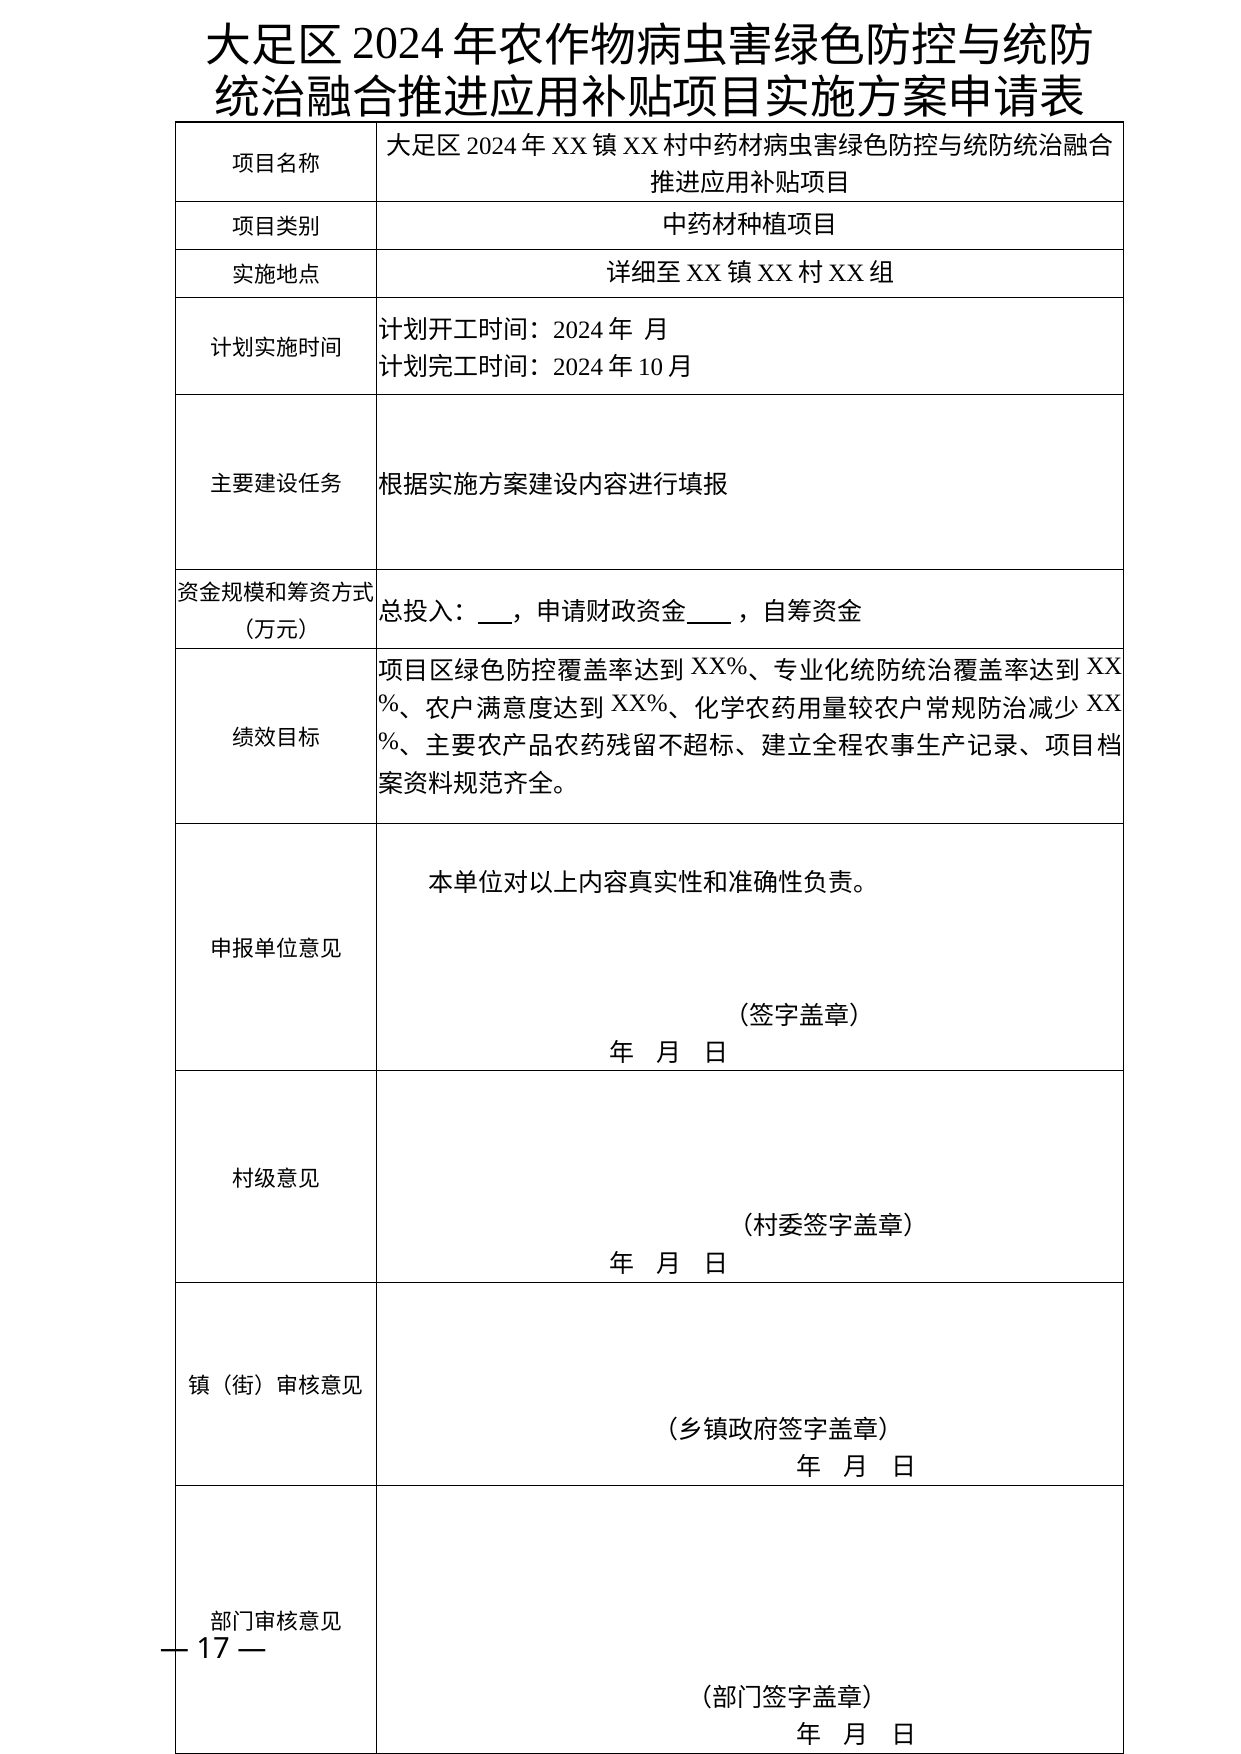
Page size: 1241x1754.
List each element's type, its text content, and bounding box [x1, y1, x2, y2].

table_cell 计划实施时间 [176, 298, 376, 394]
table_cell 项目名称 [176, 123, 376, 201]
table_cell 资金规模和筹资方式（万元） [176, 570, 376, 648]
table_cell 主要建设任务 [176, 395, 376, 569]
table_cell 部门审核意见 [176, 1486, 376, 1753]
table_cell 大足区2024年XX镇XX村中药材病虫害绿色防控与统防统治融合推进应用补贴项目 [377, 123, 1123, 201]
table_cell 实施地点 [176, 250, 376, 297]
table_cell 计划开工时间：2024年 月 计划完工时间：2024年10月 [377, 298, 1123, 394]
table_cell 根据实施方案建设内容进行填报 [377, 395, 1123, 569]
table_cell （部门签字盖章） 年 月 日 [377, 1486, 1123, 1753]
table_cell 申报单位意见 [176, 824, 376, 1070]
table_cell 中药材种植项目 [377, 202, 1123, 249]
table_cell （乡镇政府签字盖章） 年 月 日 [377, 1283, 1123, 1485]
table_header 大足区2024年农作物病虫害绿色防控与统防 统治融合推进应用补贴项目实施方案申请表 [176, 14, 1124, 121]
table_cell 项目区绿色防控覆盖率达到XX%、专业化统防统治覆盖率达到XX%、农户满意度达到XX%、化学农药用量较农户常规防治减少XX%、主要农产品农药残留不超标、建立全程农事生产记录、项目档案资料规范齐全。 [377, 649, 1123, 822]
table_cell 绩效目标 [176, 649, 376, 822]
table_cell 详细至XX镇XX村XX组 [377, 250, 1123, 297]
table_cell 本单位对以上内容真实性和准确性负责。 （签字盖章） 年 月 日 [377, 824, 1123, 1070]
table_cell 总投入： ，申请财政资金 ，自筹资金 [377, 570, 1123, 648]
table_cell 村级意见 [176, 1071, 376, 1282]
table_cell （村委签字盖章） 年 月 日 [377, 1071, 1123, 1282]
table_cell 镇（街）审核意见 [176, 1283, 376, 1485]
table_cell 项目类别 [176, 202, 376, 249]
